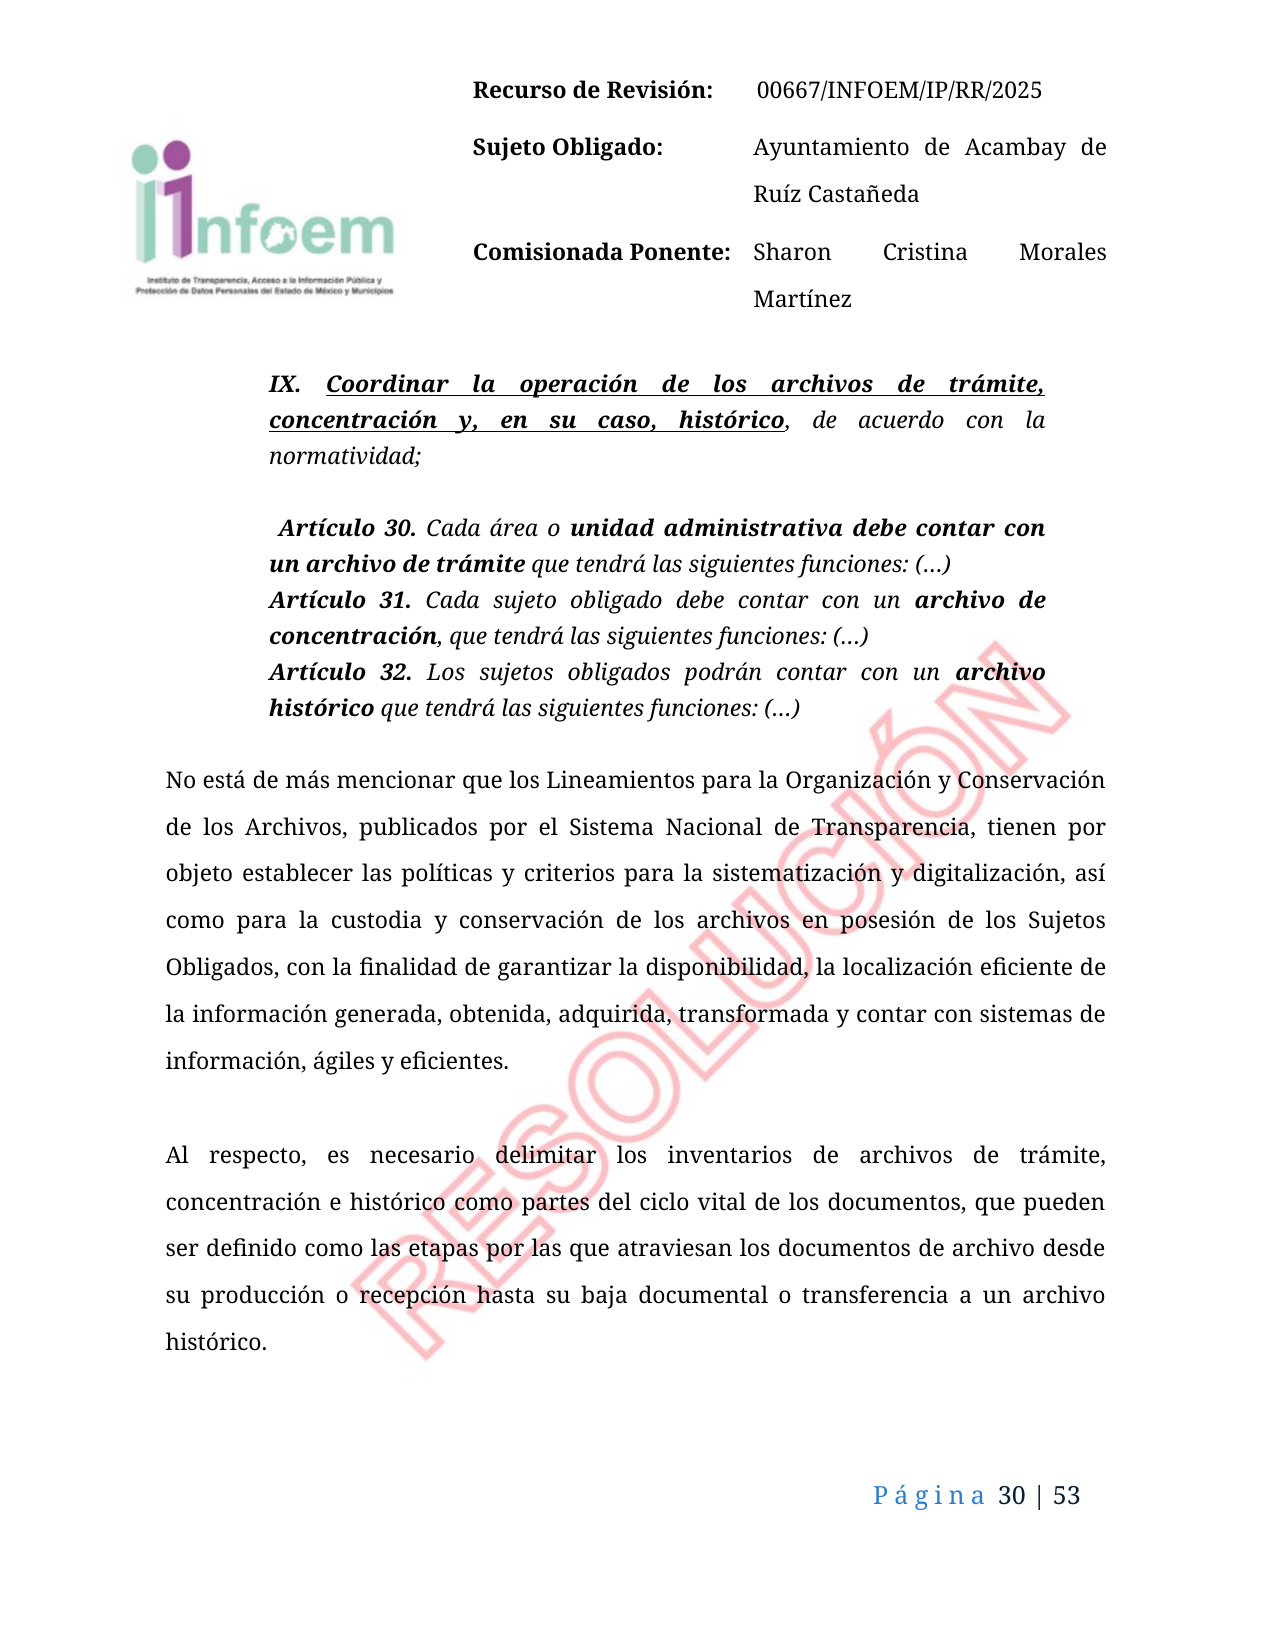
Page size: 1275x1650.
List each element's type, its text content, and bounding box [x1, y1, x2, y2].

text Al respecto, es necesario delimitar los inventarios de archivos de trámite, concentración e histórico como partes del ciclo vital de los documentos, que pueden ser definido como las etapas por las que atraviesan los documentos de archivo desde su producción o recepción hasta su baja documental o transferencia a un archivo histórico. [165, 1139, 1107, 1357]
text No está de más mencionar que los Lineamientos para la Organización y Conservación de los Archivos, publicados por el Sistema Nacional de Transparencia, tienen por objeto establecer las políticas y criterios para la sistematización y digitalización, así como para la custodia y conservación de los archivos en posesión de los Sujetos Obligados, con la finalidad de garantizar la disponibilidad, la localización eficiente de la información generada, obtenida, adquirida, transformada y contar con sistemas de información, ágiles y eficientes. [165, 764, 1107, 1076]
text IX. Coordinar la operación de los archivos de trámite, concentración y, en su caso, histórico, de acuerdo con la normatividad; [269, 368, 1048, 507]
picture [2, 76, 1275, 1650]
text Artículo 31. Cada sujeto obligado debe contar con un archivo de concentración, que tendrá las siguientes funciones: (…) [269, 584, 1048, 651]
text Artículo 32. Los sujetos obligados podrán contar con un archivo histórico que tendrá las siguientes funciones: (…) [269, 656, 1048, 723]
text Artículo 30. Cada área o unidad administrativa debe contar con un archivo de trámite que tendrá las siguientes funciones: (…) [269, 512, 1048, 579]
